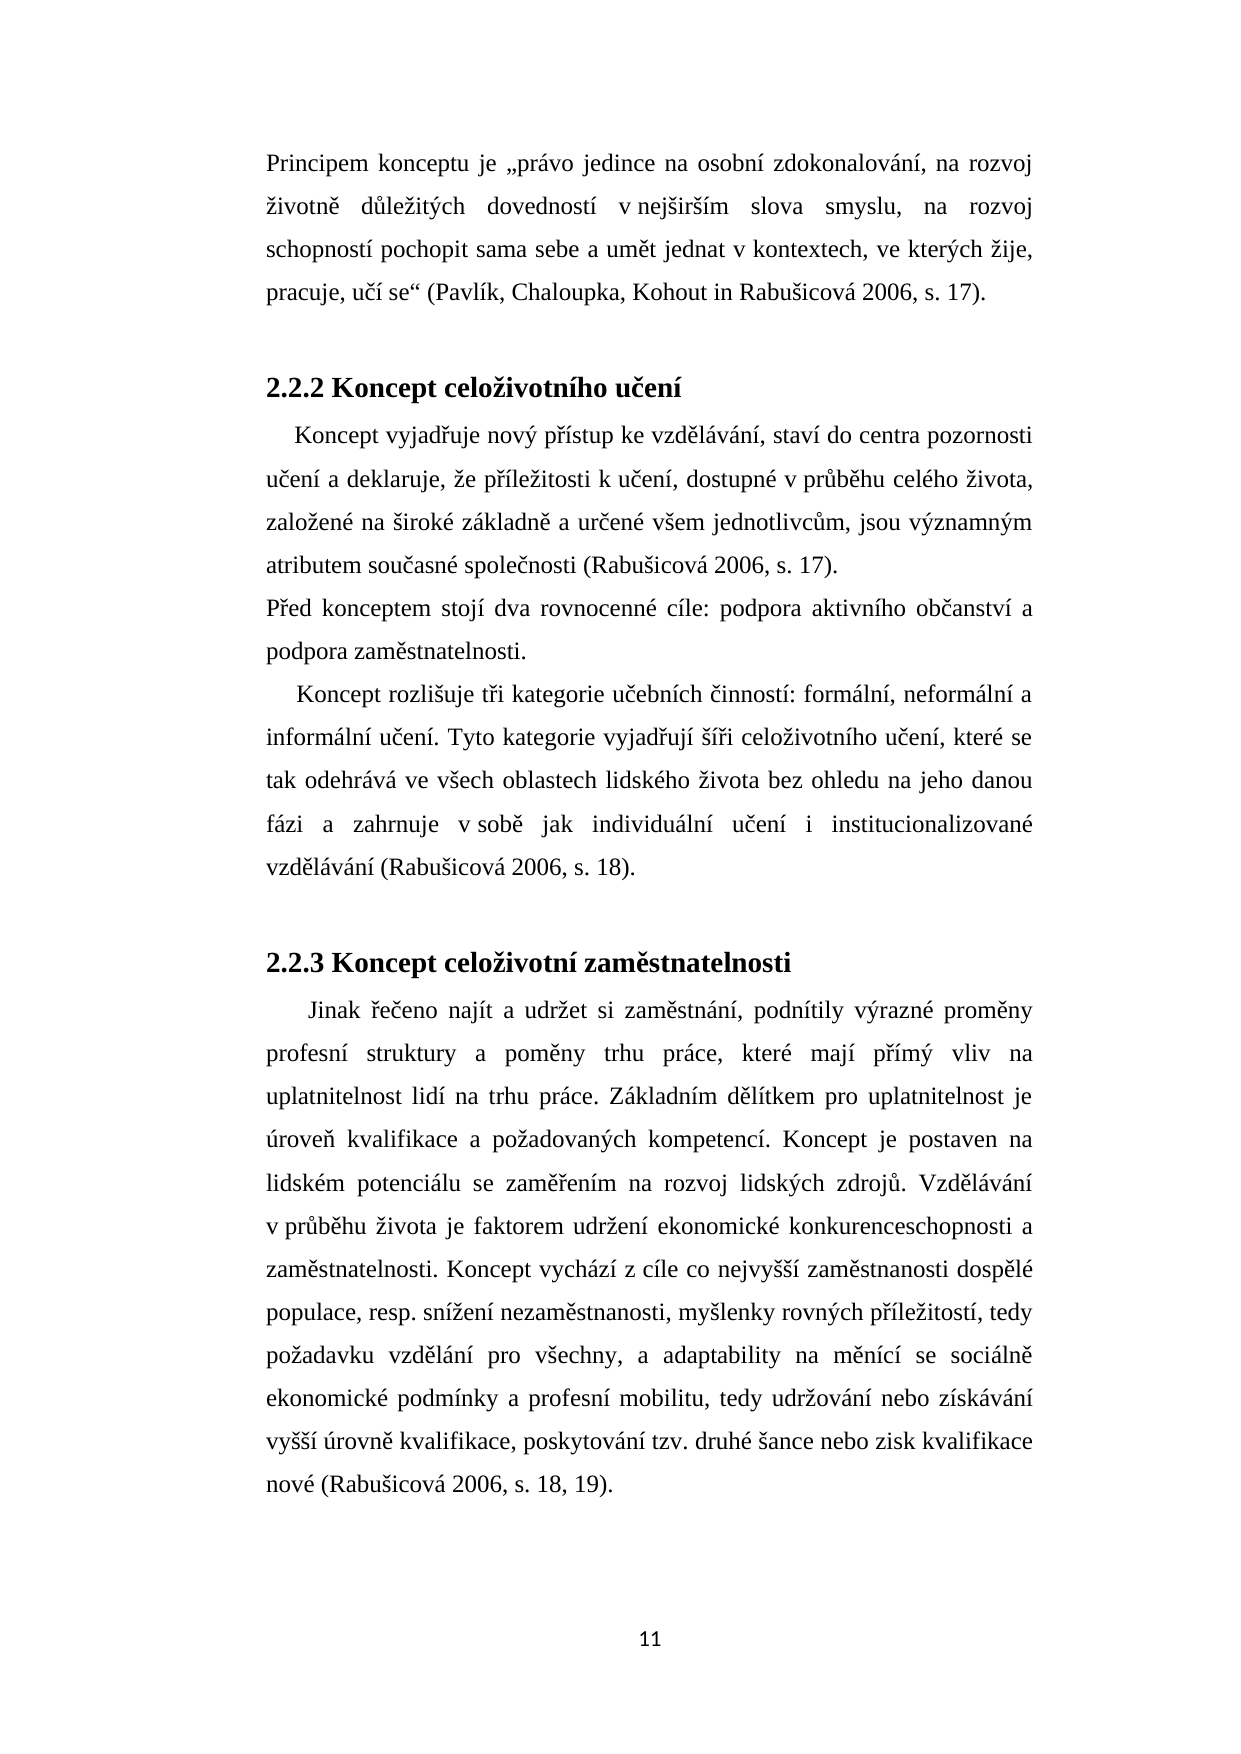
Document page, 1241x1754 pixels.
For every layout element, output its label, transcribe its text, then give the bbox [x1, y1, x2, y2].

text Koncept rozlišuje tři kategorie učebních činností: formální, neformální a informální učení. Tyto kategorie vyjadřují šíři celoživotního učení, které se tak odehrává ve všech oblastech lidského života bez ohledu na jeho danou fázi a zahrnuje v sobě jak individuální učení i institucionalizované vzdělávání (Rabušicová 2006, s. 18). [266, 679, 1033, 881]
subtitle 2.2.2 Koncept celoživotního učení [266, 370, 1033, 404]
text Jinak řečeno najít a udržet si zaměstnání, podnítily výrazné proměny profesní struktury a poměny trhu práce, které mají přímý vliv na uplatnitelnost lidí na trhu práce. Základním dělítkem pro uplatnitelnost je úroveň kvalifikace a požadovaných kompetencí. Koncept je postaven na lidském potenciálu se zaměřením na rozvoj lidských zdrojů. Vzdělávání v průběhu života je faktorem udržení ekonomické konkurenceschopnosti a zaměstnatelnosti. Koncept vychází z cíle co nejvyšší zaměstnanosti dospělé populace, resp. snížení nezaměstnanosti, myšlenky rovných příležitostí, tedy požadavku vzdělání pro všechny, a adaptability na měnící se sociálně ekonomické podmínky a profesní mobilitu, tedy udržování nebo získávání vyšší úrovně kvalifikace, poskytování tzv. druhé šance nebo zisk kvalifikace nové (Rabušicová 2006, s. 18, 19). [266, 995, 1033, 1498]
text Principem konceptu je „právo jedince na osobní zdokonalování, na rozvoj životně důležitých dovedností v nejširším slova smyslu, na rozvoj schopností pochopit sama sebe a umět jednat v kontextech, ve kterých žije, pracuje, učí se“ (Pavlík, Chaloupka, Kohout in Rabušicová 2006, s. 17). [266, 148, 1033, 306]
subtitle 2.2.3 Koncept celoživotní zaměstnatelnosti [266, 945, 1033, 978]
text Před konceptem stojí dva rovnocenné cíle: podpora aktivního občanství a podpora zaměstnatelnosti. [266, 593, 1033, 665]
text Koncept vyjadřuje nový přístup ke vzdělávání, staví do centra pozornosti učení a deklaruje, že příležitosti k učení, dostupné v průběhu celého života, založené na široké základně a určené všem jednotlivcům, jsou významným atributem současné společnosti (Rabušicová 2006, s. 17). [266, 421, 1033, 579]
